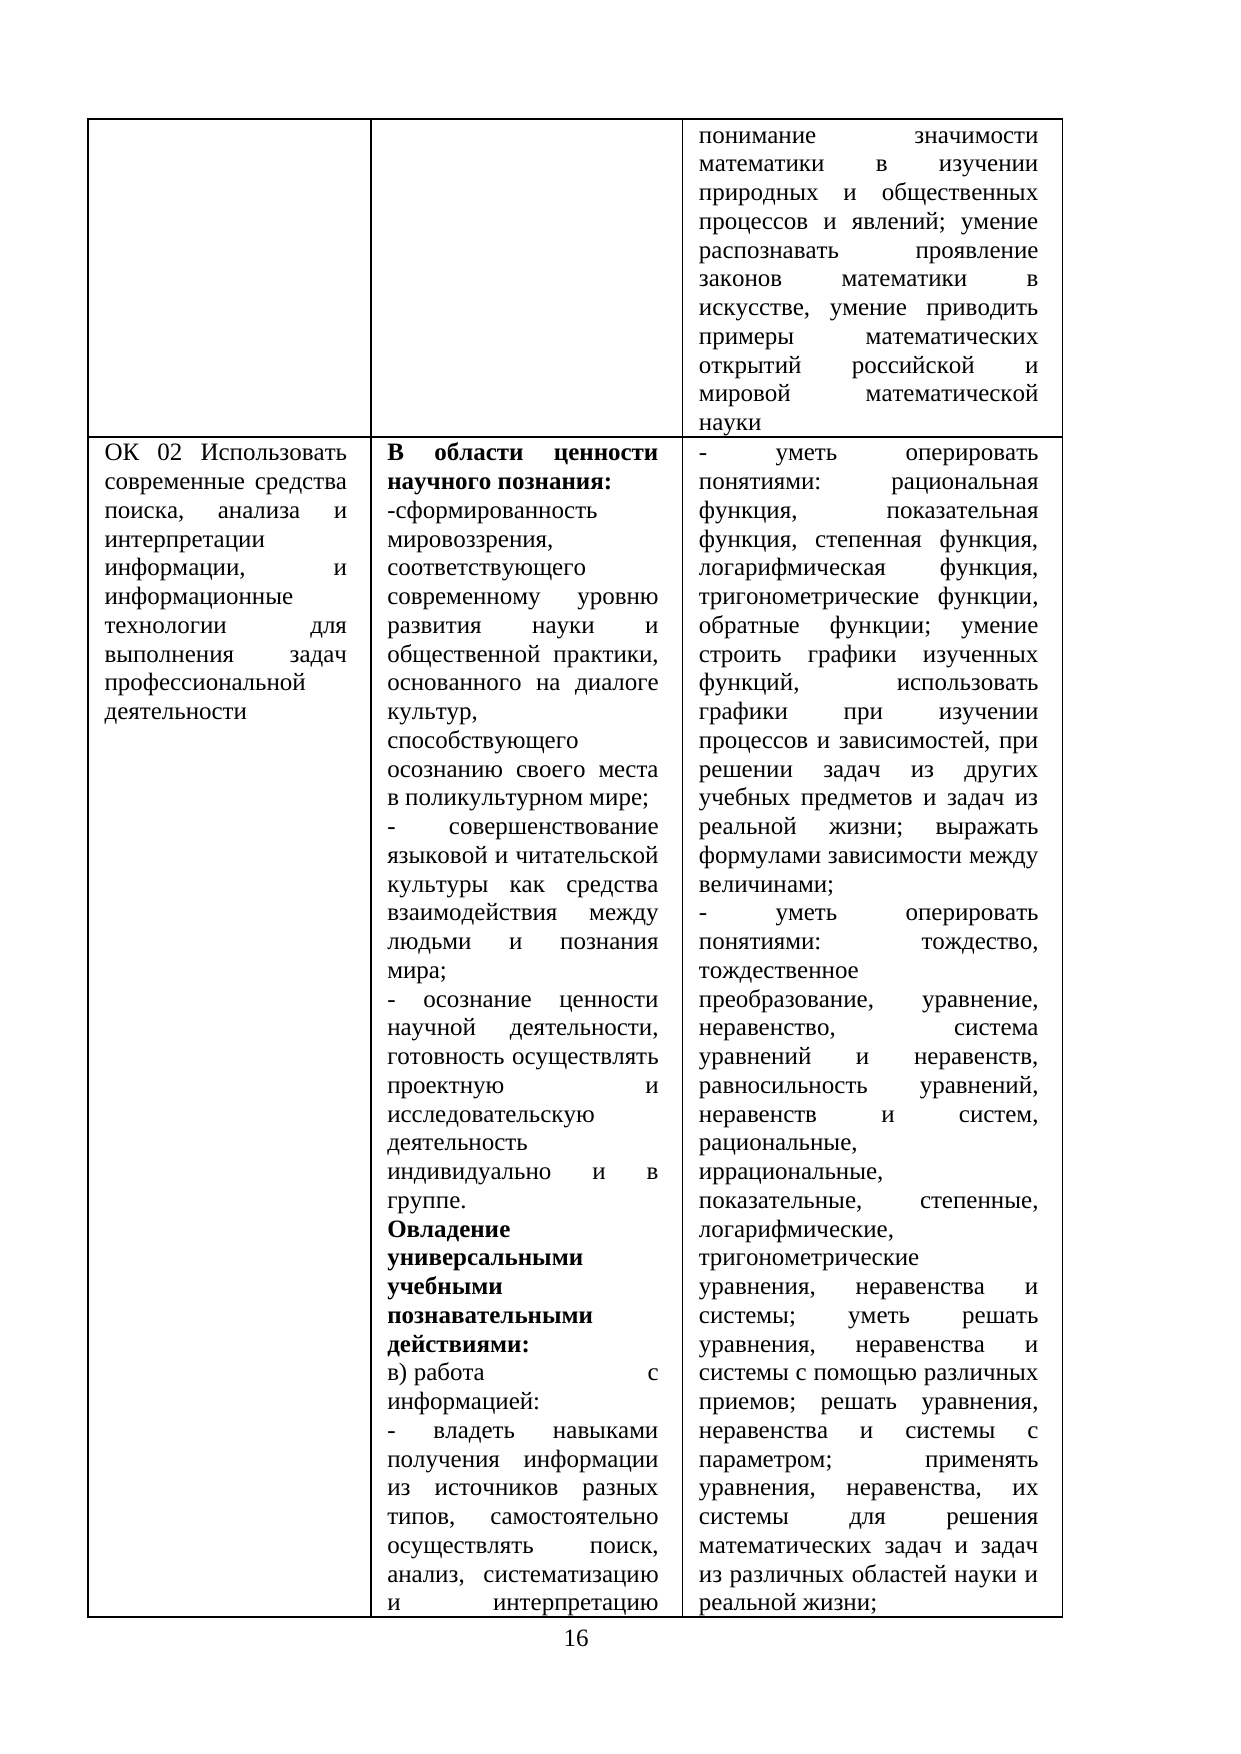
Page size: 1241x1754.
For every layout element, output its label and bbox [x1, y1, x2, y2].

table_cell [372, 438, 682, 1616]
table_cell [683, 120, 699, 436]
table_cell [89, 438, 370, 1616]
table_cell [683, 438, 1062, 1616]
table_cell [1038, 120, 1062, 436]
table_cell [89, 120, 370, 436]
table_cell [372, 120, 682, 436]
